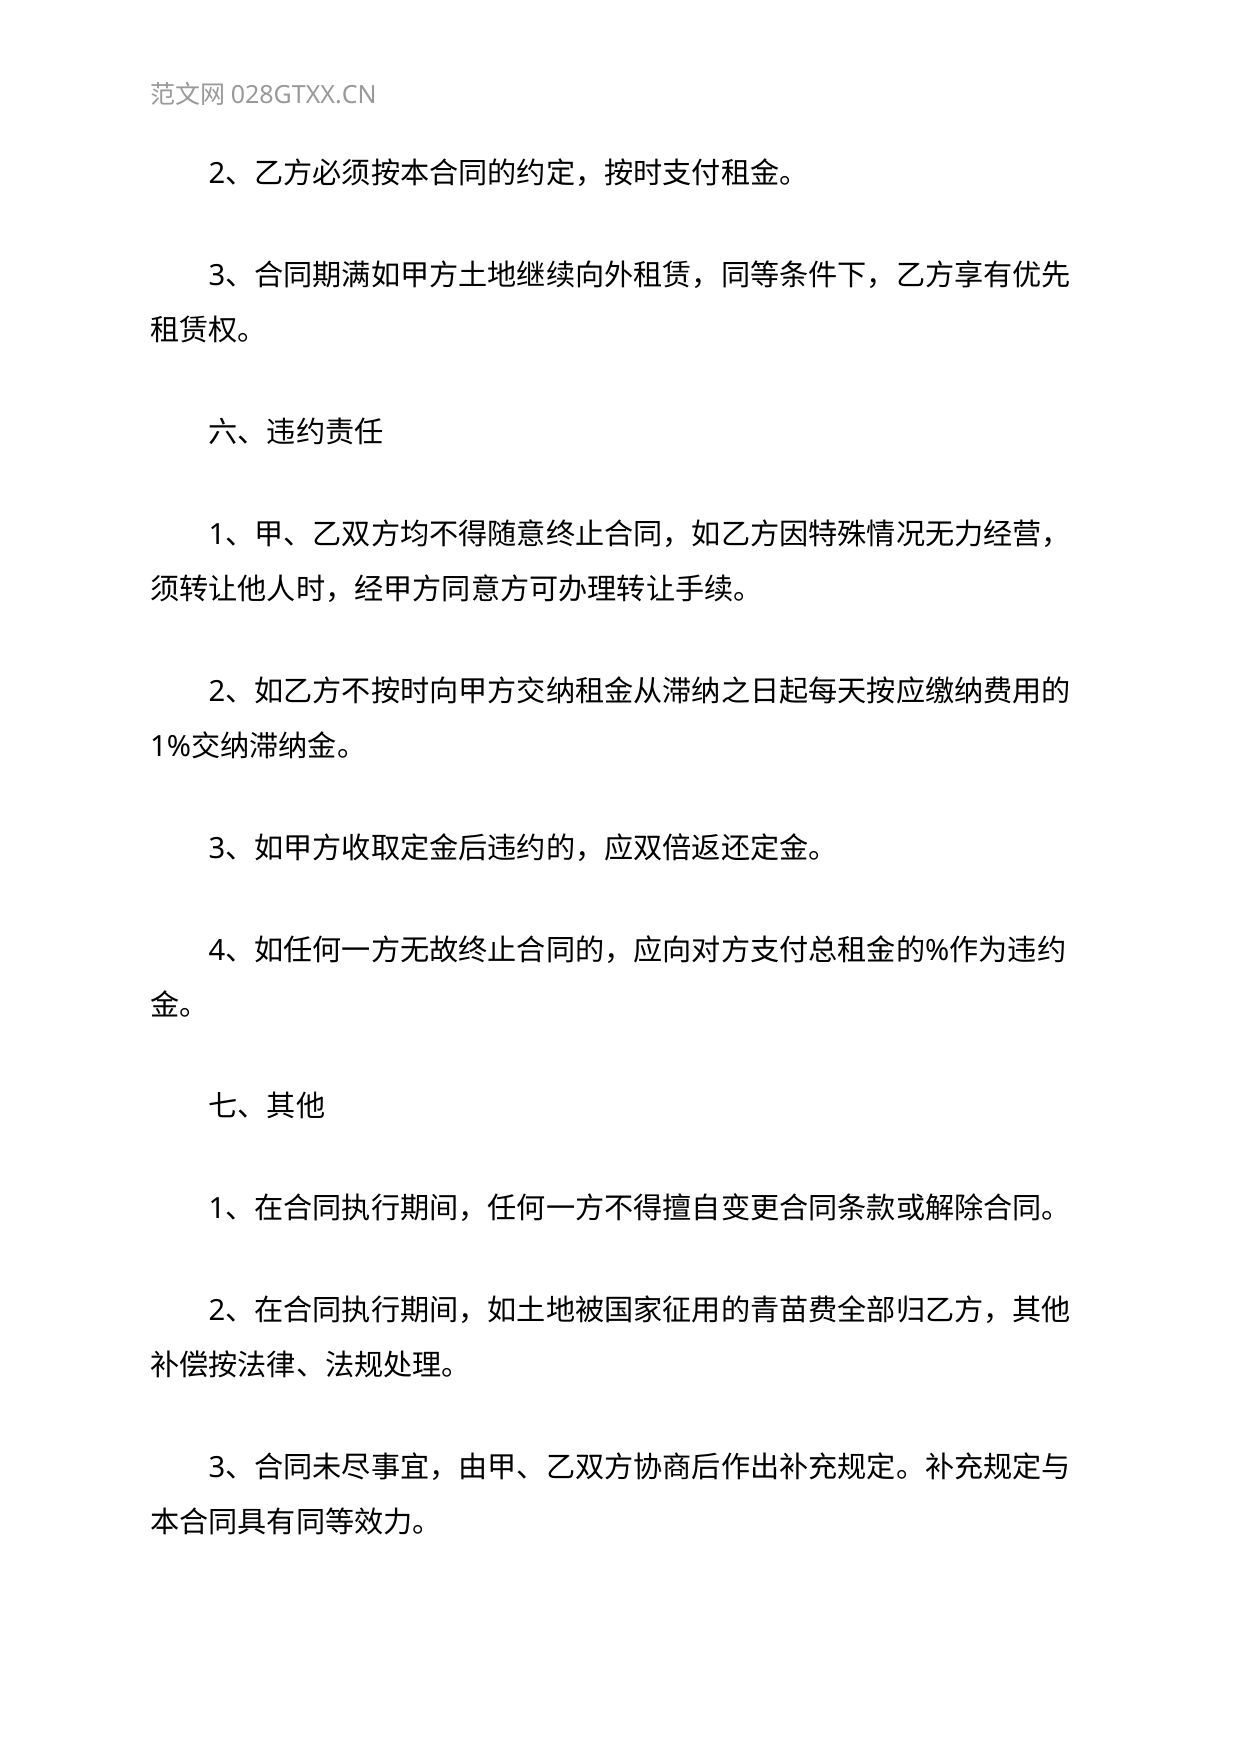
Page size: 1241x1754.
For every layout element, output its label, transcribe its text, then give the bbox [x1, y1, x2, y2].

text 3、合同期满如甲方土地继续向外租赁，同等条件下，乙方享有优先租赁权。 [150, 252, 1090, 349]
text 3、合同未尽事宜，由甲、乙双方协商后作出补充规定。补充规定与本合同具有同等效力。 [150, 1443, 1090, 1541]
text 六、违约责任 [150, 409, 1090, 451]
text 2、在合同执行期间，如土地被国家征用的青苗费全部归乙方，其他补偿按法律、法规处理。 [150, 1287, 1090, 1384]
text 2、如乙方不按时向甲方交纳租金从滞纳之日起每天按应缴纳费用的1%交纳滞纳金。 [150, 667, 1090, 765]
text 2、乙方必须按本合同的约定，按时支付租金。 [150, 150, 1090, 192]
text 1、在合同执行期间，任何一方不得擅自变更合同条款或解除合同。 [150, 1185, 1090, 1227]
text 1、甲、乙双方均不得随意终止合同，如乙方因特殊情况无力经营，须转让他人时，经甲方同意方可办理转让手续。 [150, 511, 1090, 608]
text 4、如任何一方无故终止合同的，应向对方支付总租金的%作为违约金。 [150, 926, 1090, 1023]
text 七、其他 [150, 1083, 1090, 1125]
text 3、如甲方收取定金后违约的，应双倍返还定金。 [150, 824, 1090, 867]
